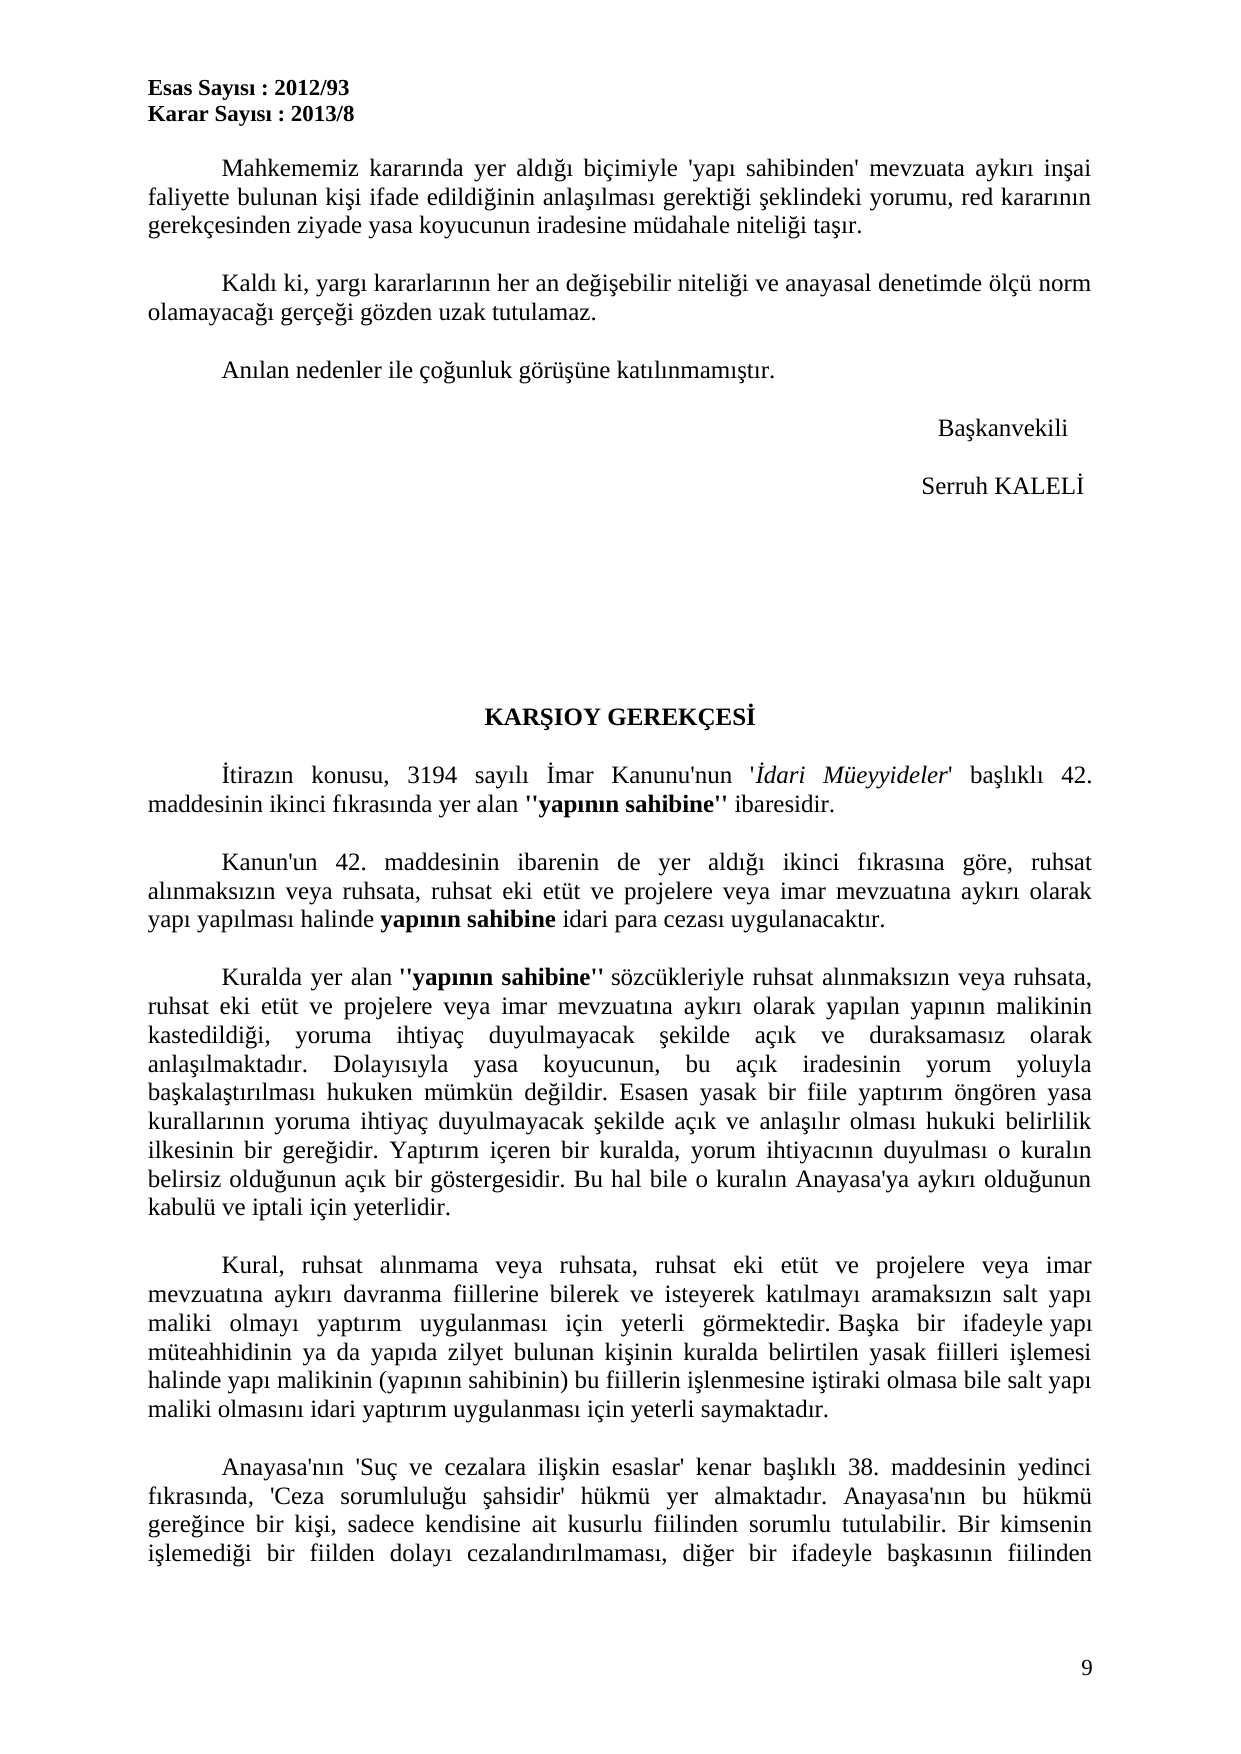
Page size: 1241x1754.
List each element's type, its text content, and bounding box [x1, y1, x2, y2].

text Kural, ruhsat alınmama veya ruhsata, ruhsat eki etüt ve projelere veya imar mevzuatına aykırı davranma fiillerine bilerek ve isteyerek katılmayı aramaksızın salt yapı maliki olmayı yaptırım uygulanması için yeterli görmektedir. Başka bir ifadeyle yapı müteahhidinin ya da yapıda zilyet bulunan kişinin kuralda belirtilen yasak fiilleri işlemesi halinde yapı malikinin (yapının sahibinin) bu fiillerin işlenmesine iştiraki olmasa bile salt yapı maliki olmasını idari yaptırım uygulanması için yeterli saymaktadır. [148, 1250, 1093, 1423]
text Kaldı ki, yargı kararlarının her an değişebilir niteliği ve anayasal denetimde ölçü norm olamayacağı gerçeği gözden uzak tutulamaz. [148, 268, 1093, 326]
text KARŞIOY GEREKÇESİ [148, 702, 1093, 731]
text Mahkememiz kararında yer aldığı biçimiyle 'yapı sahibinden' mevzuata aykırı inşai faliyette bulunan kişi ifade edildiğinin anlaşılması gerektiği şeklindeki yorumu, red kararının gerekçesinden ziyade yasa koyucunun iradesine müdahale niteliği taşır. [148, 153, 1093, 239]
text Kuralda yer alan ''yapının sahibine'' sözcükleriyle ruhsat alınmaksızın veya ruhsata, ruhsat eki etüt ve projelere veya imar mevzuatına aykırı olarak yapılan yapının malikinin kastedildiği, yoruma ihtiyaç duyulmayacak şekilde açık ve duraksamasız olarak anlaşılmaktadır. Dolayısıyla yasa koyucunun, bu açık iradesinin yorum yoluyla başkalaştırılması hukuken mümkün değildir. Esasen yasak bir fiile yaptırım öngören yasa kurallarının yoruma ihtiyaç duyulmayacak şekilde açık ve anlaşılır olması hukuki belirlilik ilkesinin bir gereğidir. Yaptırım içeren bir kuralda, yorum ihtiyacının duyulması o kuralın belirsiz olduğunun açık bir göstergesidir. Bu hal bile o kuralın Anayasa'ya aykırı olduğunun kabulü ve iptali için yeterlidir. [148, 962, 1093, 1221]
text Anılan nedenler ile çoğunluk görüşüne katılınmamıştır. [148, 355, 1093, 384]
table_header Başkanvekili Serruh KALELİ [913, 413, 1093, 499]
text Kanun'un 42. maddesinin ibarenin de yer aldığı ikinci fıkrasına göre, ruhsat alınmaksızın veya ruhsata, ruhsat eki etüt ve projelere veya imar mevzuatına aykırı olarak yapı yapılması halinde yapının sahibine idari para cezası uygulanacaktır. [148, 847, 1093, 933]
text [148, 1452, 1093, 1567]
text İtirazın konusu, 3194 sayılı İmar Kanunu'nun 'İdari Müeyyideler' başlıklı 42. maddesinin ikinci fıkrasında yer alan ''yapının sahibine'' ibaresidir. [148, 760, 1093, 818]
